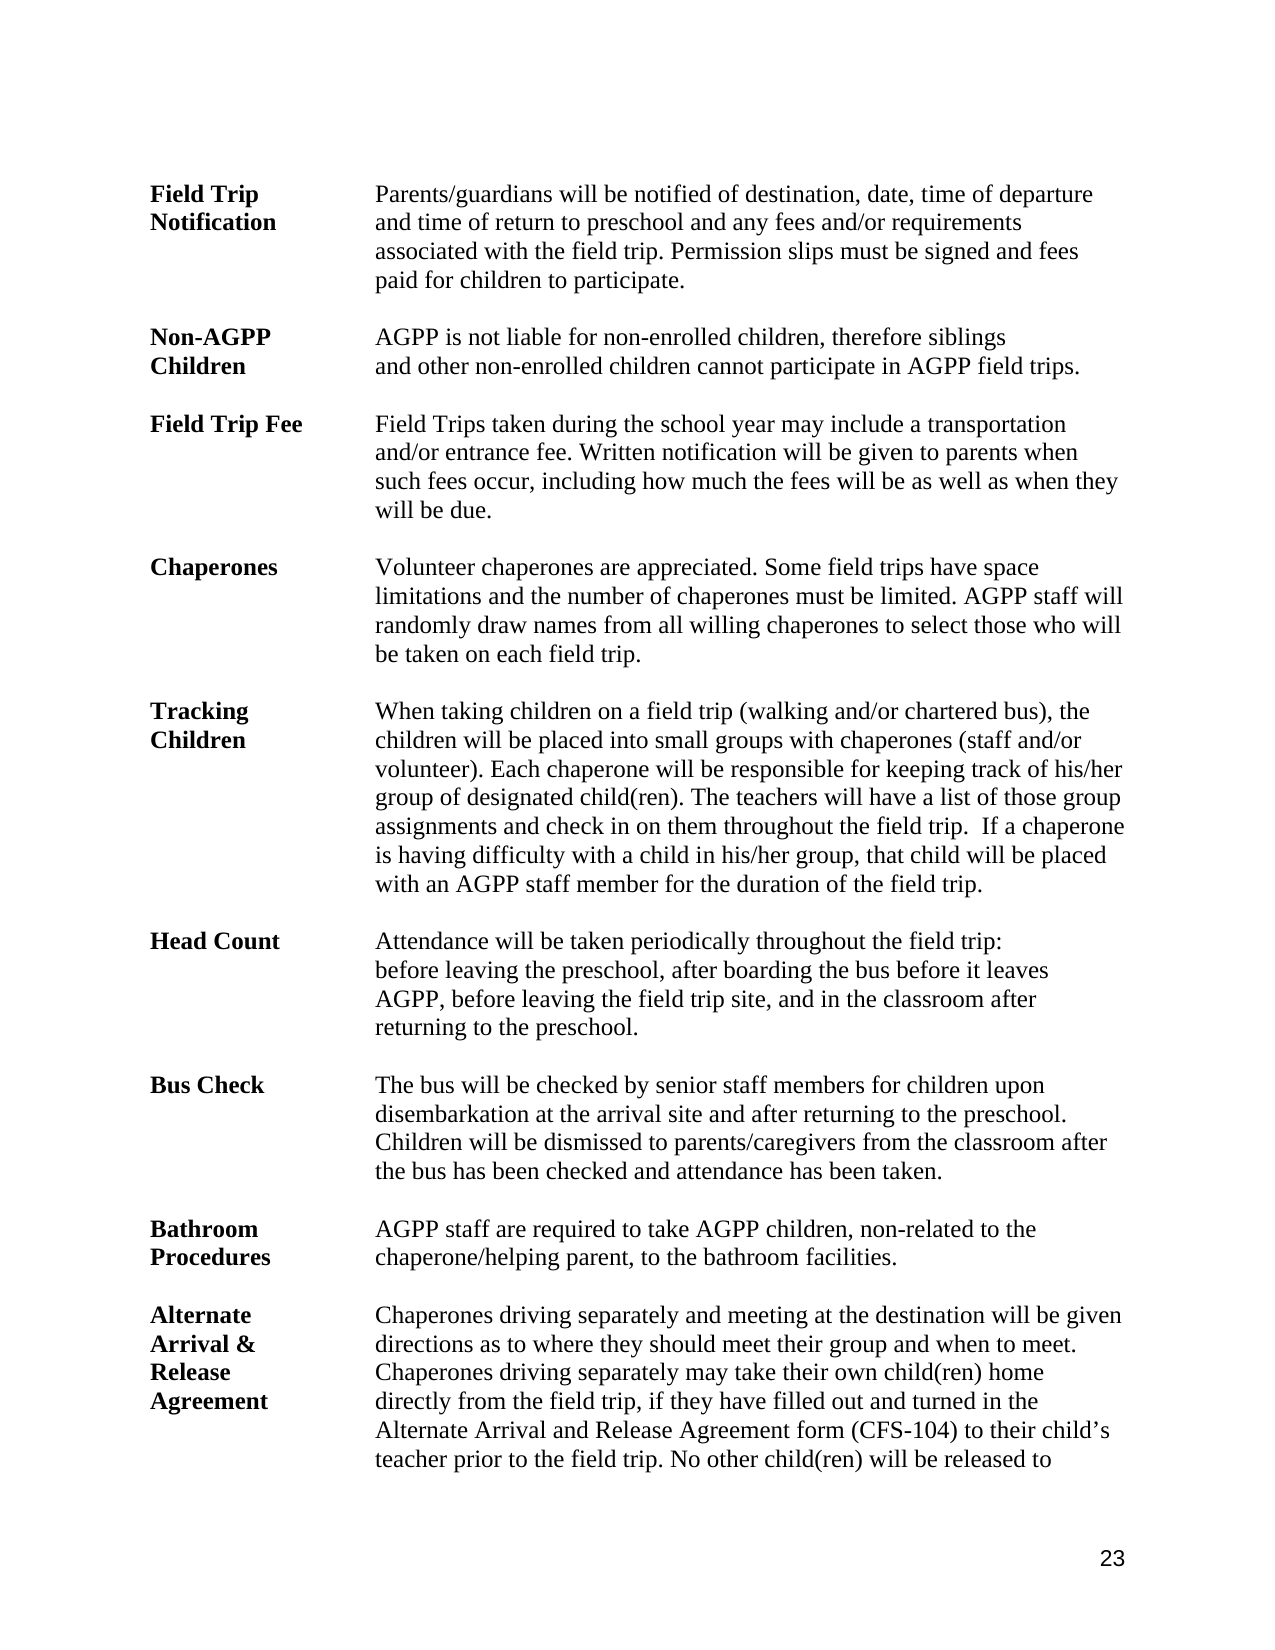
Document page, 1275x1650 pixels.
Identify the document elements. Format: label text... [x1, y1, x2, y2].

text Bus Check The bus will be checked by senior staff members for children upon [150, 1070, 1125, 1099]
text and/or entrance fee. Written notification will be given to parents when [300, 437, 1125, 466]
text Field Trip Fee Field Trips taken during the school year may include a transportation [150, 409, 1125, 437]
text associated with the field trip. Permission slips must be signed and fees paid for children to participate. [375, 236, 1125, 294]
text Children will be dismissed to parents/caregivers from the classroom after [300, 1127, 1125, 1156]
text Chaperones Volunteer chaperones are appreciated. Some field trips have space [150, 552, 1125, 581]
text disembarkation at the arrival site and after returning to the preschool. [300, 1099, 1125, 1127]
text Alternate Arrival and Release Agreement form (CFS-104) to their child’s [300, 1415, 1125, 1444]
text Bathroom AGPP staff are required to take AGPP children, non-related to the [150, 1214, 1125, 1242]
text teacher prior to the field trip. No other child(ren) will be released to [300, 1444, 1125, 1472]
text Non-AGPP AGPP is not liable for non-enrolled children, therefore siblings [150, 322, 1125, 351]
text volunteer). Each chaperone will be responsible for keeping track of his/her group of designated child(ren). The teachers will have a list of those group assignments and check in on them throughout the field trip. If a chaperone is having difficulty with a child in his/her group, that child will be placed with an AGPP staff member for the duration of the field trip. [375, 754, 1125, 897]
text Release Chaperones driving separately may take their own child(ren) home Agreement directly from the field trip, if they have filled out and turned in the [150, 1357, 1125, 1415]
text Head Count Attendance will be taken periodically throughout the field trip: [150, 926, 1125, 955]
text the bus has been checked and attendance has been taken. [375, 1156, 1125, 1185]
text Alternate Chaperones driving separately and meeting at the destination will be given [150, 1300, 1125, 1329]
text Children and other non-enrolled children cannot participate in AGPP field trips. [150, 351, 1125, 380]
text limitations and the number of chaperones must be limited. AGPP staff will randomly draw names from all willing chaperones to select those who will be taken on each field trip. [375, 581, 1125, 667]
text such fees occur, including how much the fees will be as well as when they [300, 466, 1125, 495]
text before leaving the preschool, after boarding the bus before it leaves AGPP, before leaving the field trip site, and in the classroom after returning to the preschool. [375, 955, 1125, 1041]
text Field Trip Parents/guardians will be notified of destination, date, time of departure Notification and time of return to preschool and any fees and/or requirements [150, 179, 1125, 236]
text will be due. [375, 495, 1125, 524]
text Procedures chaperone/helping parent, to the bathroom facilities. [150, 1242, 1125, 1271]
text Tracking When taking children on a field trip (walking and/or chartered bus), the [150, 696, 1125, 725]
text Arrival & directions as to where they should meet their group and when to meet. [150, 1329, 1125, 1357]
text Children children will be placed into small groups with chaperones (staff and/or [150, 725, 1125, 754]
